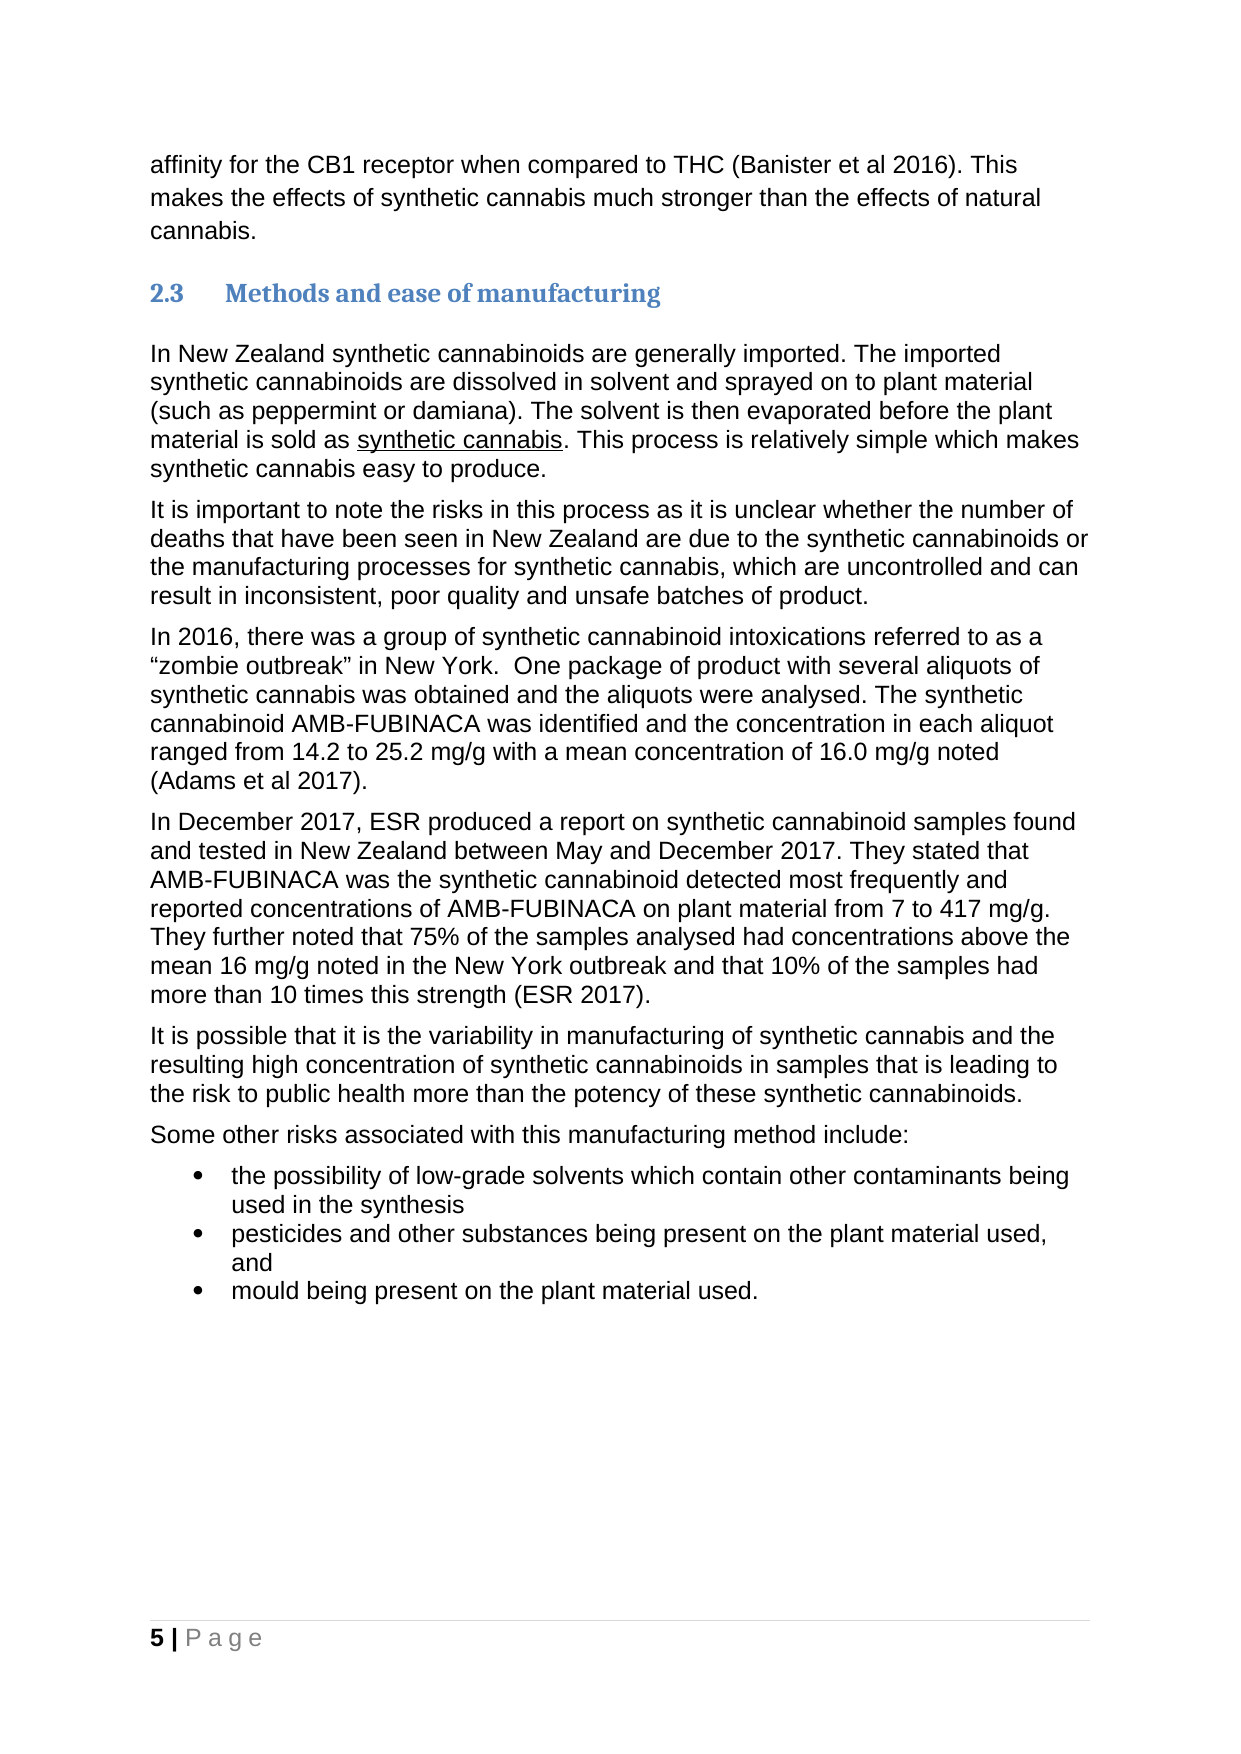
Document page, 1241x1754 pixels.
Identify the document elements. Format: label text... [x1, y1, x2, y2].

list pesticides and other substances being present on the plant material used, and [194, 1219, 1090, 1276]
list mould being present on the plant material used. [194, 1276, 1090, 1305]
list the possibility of low-grade solvents which contain other contaminants being used in the synthesis [194, 1161, 1090, 1219]
text In New Zealand synthetic cannabinoids are generally imported. The imported synthetic cannabinoids are dissolved in solvent and sprayed on to plant material (such as peppermint or damiana). The solvent is then evaporated before the plant material is sold as synthetic cannabis. This process is relatively simple which makes synthetic cannabis easy to produce. [150, 338, 1090, 482]
text Some other risks associated with this manufacturing method include: [150, 1120, 1090, 1148]
text It is important to note the risks in this process as it is unclear whether the number of deaths that have been seen in New Zealand are due to the synthetic cannabinoids or the manufacturing processes for synthetic cannabis, which are uncontrolled and can result in inconsistent, poor quality and unsafe batches of product. [150, 495, 1090, 610]
subtitle 2.3 Methods and ease of manufacturing [150, 278, 1090, 309]
text In December 2017, ESR produced a report on synthetic cannabinoid samples found and tested in New Zealand between May and December 2017. They stated that AMB-FUBINACA was the synthetic cannabinoid detected most frequently and reported concentrations of AMB-FUBINACA on plant material from 7 to 417 mg/g. They further noted that 75% of the samples analysed had concentrations above the mean 16 mg/g noted in the New York outbreak and that 10% of the samples had more than 10 times this strength (ESR 2017). [150, 807, 1090, 1008]
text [150, 150, 1090, 245]
text It is possible that it is the variability in manufacturing of synthetic cannabis and the resulting high concentration of synthetic cannabinoids in samples that is leading to the risk to public health more than the potency of these synthetic cannabinoids. [150, 1021, 1090, 1107]
text In 2016, there was a group of synthetic cannabinoid intoxications referred to as a “zombie outbreak” in New York. One package of product with several aliquots of synthetic cannabis was obtained and the aliquots were analysed. The synthetic cannabinoid AMB-FUBINACA was identified and the concentration in each aliquot ranged from 14.2 to 25.2 mg/g with a mean concentration of 16.0 mg/g noted (Adams et al 2017). [150, 622, 1090, 795]
